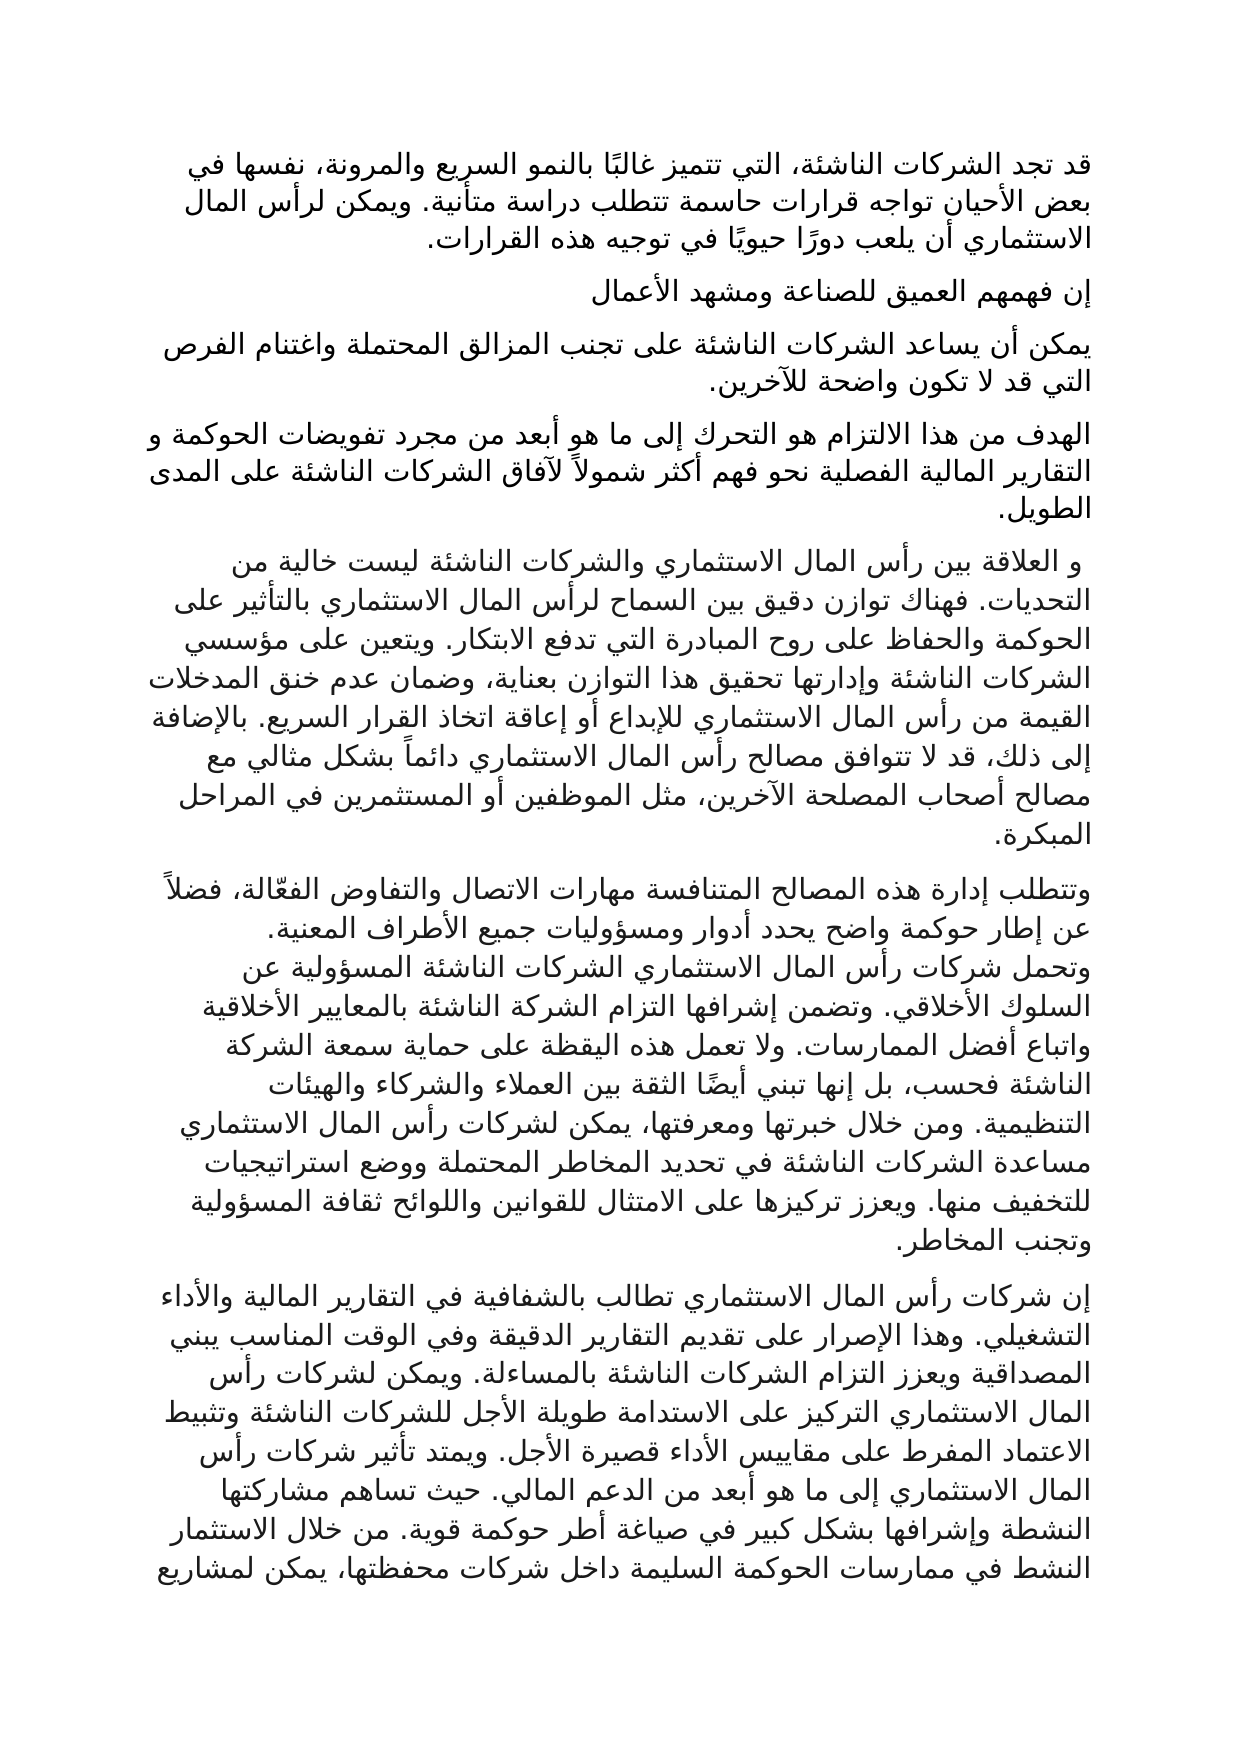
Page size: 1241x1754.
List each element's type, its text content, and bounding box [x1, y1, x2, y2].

text يمكن أن يساعد الشركات الناشئة على تجنب المزالق المحتملة واغتنام الفرص التي قد لا تكون واضحة للآخرين. [148, 328, 1093, 398]
text و العلاقة بين رأس المال الاستثماري والشركات الناشئة ليست خالية من التحديات. فهناك توازن دقيق بين السماح لرأس المال الاستثماري بالتأثير على الحوكمة والحفاظ على روح المبادرة التي تدفع الابتكار. ويتعين على مؤسسي الشركات الناشئة وإدارتها تحقيق هذا التوازن بعناية، وضمان عدم خنق المدخلات القيمة من رأس المال الاستثماري للإبداع أو إعاقة اتخاذ القرار السريع. بالإضافة إلى ذلك، قد لا تتوافق مصالح رأس المال الاستثماري دائماً بشكل مثالي مع مصالح أصحاب المصلحة الآخرين، مثل الموظفين أو المستثمرين في المراحل المبكرة. [148, 695, 1093, 851]
text و العلاقة بين رأس المال الاستثماري والشركات الناشئة ليست خالية من التحديات. فهناك توازن دقيق بين السماح لرأس المال الاستثماري بالتأثير على الحوكمة والحفاظ على روح المبادرة التي تدفع الابتكار. ويتعين على مؤسسي الشركات الناشئة وإدارتها تحقيق هذا التوازن بعناية، وضمان عدم خنق المدخلات القيمة من رأس المال الاستثماري للإبداع أو إعاقة اتخاذ القرار السريع. بالإضافة إلى ذلك، قد لا تتوافق مصالح رأس المال الاستثماري دائماً بشكل مثالي مع مصالح أصحاب المصلحة الآخرين، مثل الموظفين أو المستثمرين في المراحل المبكرة. [148, 544, 1093, 661]
text وتتطلب إدارة هذه المصالح المتنافسة مهارات الاتصال والتفاوض الفعّالة، فضلاً عن إطار حوكمة واضح يحدد أدوار ومسؤوليات جميع الأطراف المعنية. وتحمل شركات رأس المال الاستثماري الشركات الناشئة المسؤولية عن السلوك الأخلاقي. وتضمن إشرافها التزام الشركة الناشئة بالمعايير الأخلاقية واتباع أفضل الممارسات. ولا تعمل هذه اليقظة على حماية سمعة الشركة الناشئة فحسب، بل إنها تبني أيضًا الثقة بين العملاء والشركاء والهيئات التنظيمية. ومن خلال خبرتها ومعرفتها، يمكن لشركات رأس المال الاستثماري مساعدة الشركات الناشئة في تحديد المخاطر المحتملة ووضع استراتيجيات للتخفيف منها. ويعزز تركيزها على الامتثال للقوانين واللوائح ثقافة المسؤولية وتجنب المخاطر. [148, 873, 1093, 1257]
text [148, 1279, 1093, 1586]
text قد تجد الشركات الناشئة، التي تتميز غالبًا بالنمو السريع والمرونة، نفسها في بعض الأحيان تواجه قرارات حاسمة تتطلب دراسة متأنية. ويمكن لرأس المال الاستثماري أن يلعب دورًا حيويًا في توجيه هذه القرارات. [148, 148, 1093, 255]
text إن فهمهم العميق للصناعة ومشهد الأعمال [148, 274, 1093, 308]
text الهدف من هذا الالتزام هو التحرك إلى ما هو أبعد من مجرد تفويضات الحوكمة و التقارير المالية الفصلية نحو فهم أكثر شمولاً لآفاق الشركات الناشئة على المدى الطويل. [148, 418, 1093, 525]
